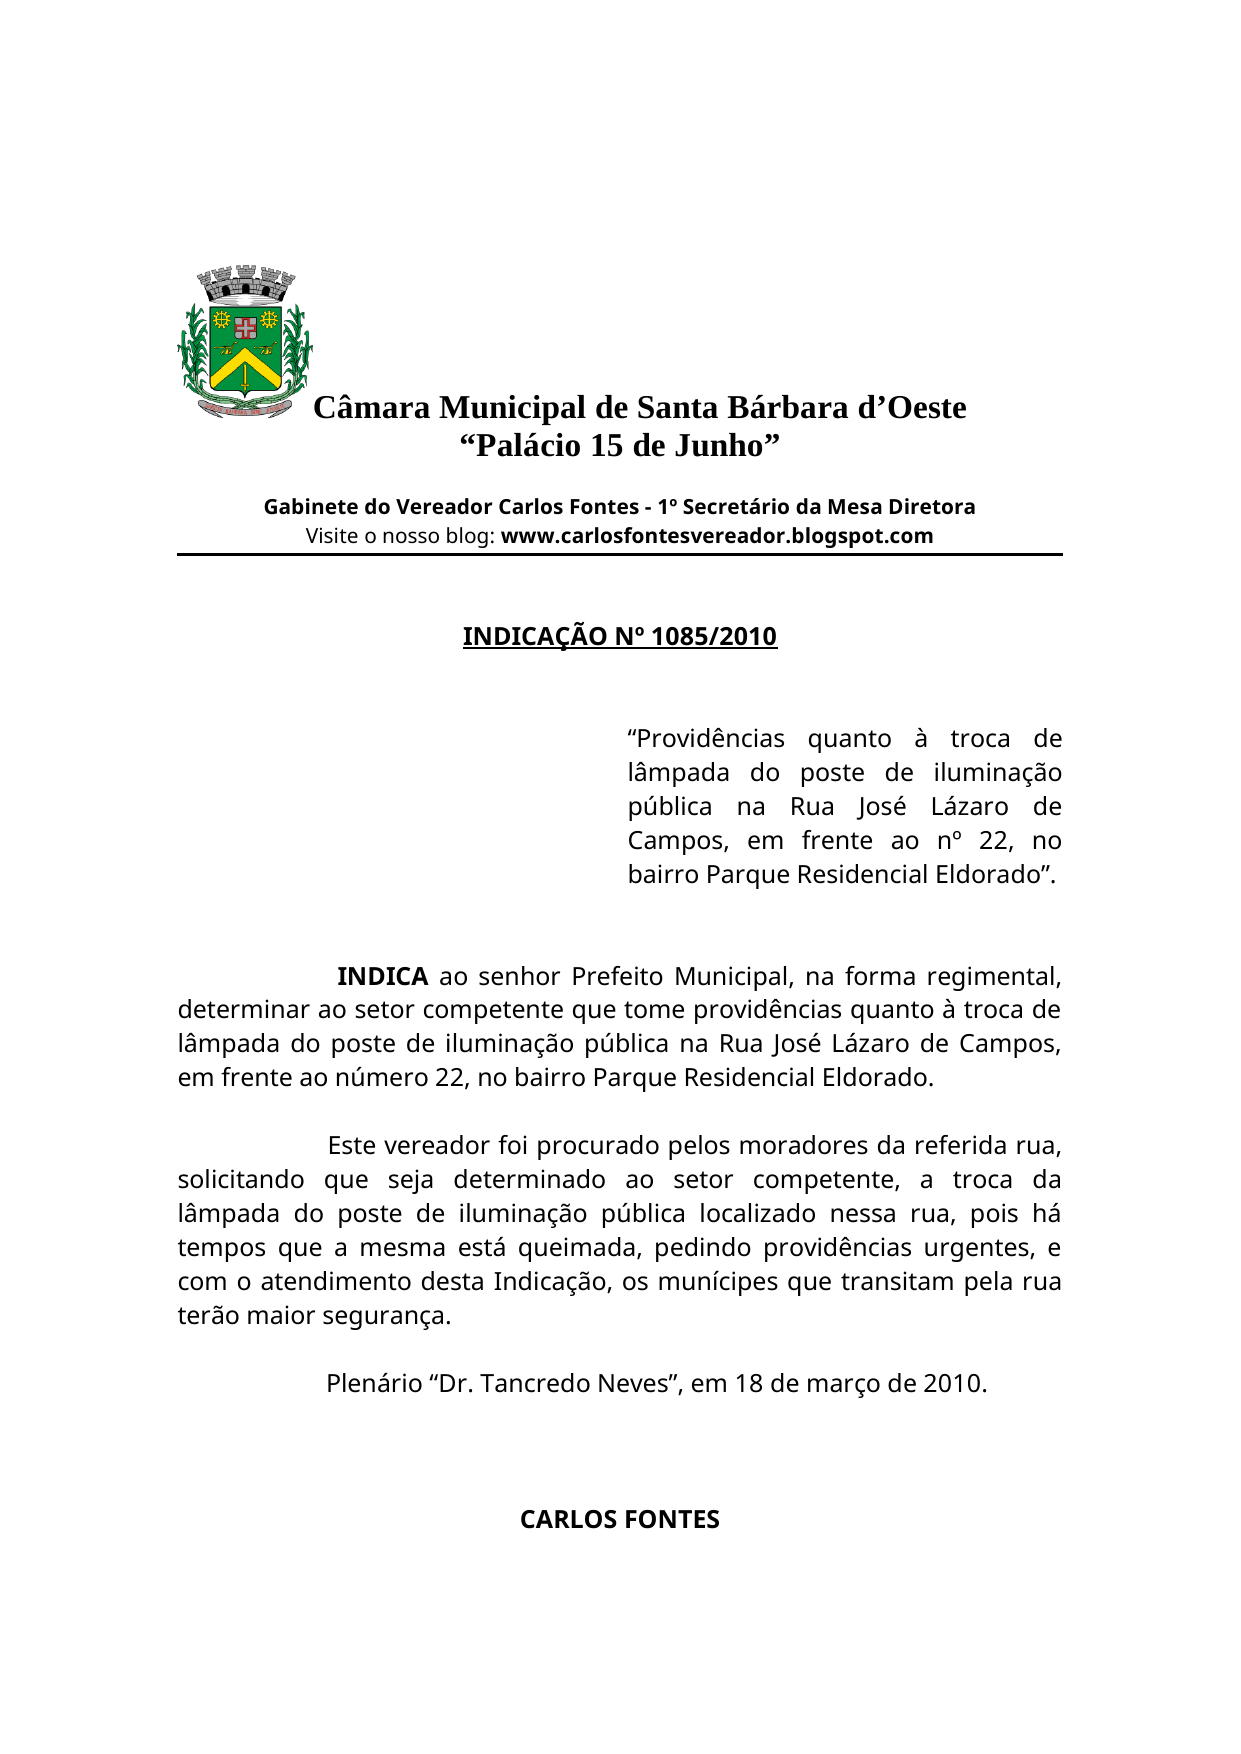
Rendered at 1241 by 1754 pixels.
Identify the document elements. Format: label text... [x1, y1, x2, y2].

title CARLOS FONTES [177, 1502, 1063, 1536]
picture [177, 265, 313, 418]
text “Palácio 15 de Junho” [177, 425, 1063, 463]
text Câmara Municipal de Santa Bárbara d’Oeste [177, 266, 1063, 425]
title INDICAÇÃO Nº 1085/2010 [177, 619, 1063, 653]
text Visite o nosso blog: www.carlosfontesvereador.blogspot.com [177, 521, 1063, 553]
text Gabinete do Vereador Carlos Fontes - 1º Secretário da Mesa Diretora [177, 492, 1063, 521]
title “Providências quanto à troca de lâmpada do poste de iluminação pública na Rua José Lázaro de Campos, em frente ao nº 22, no bairro Parque Residencial Eldorado”. [627, 721, 1063, 891]
title Plenário “Dr. Tancredo Neves”, em 18 de março de 2010. [251, 1366, 1063, 1400]
title Este vereador foi procurado pelos moradores da referida rua, solicitando que seja determinado ao setor competente, a troca da lâmpada do poste de iluminação pública localizado nessa rua, pois há tempos que a mesma está queimada, pedindo providências urgentes, e com o atendimento desta Indicação, os munícipes que transitam pela rua terão maior segurança. [177, 1128, 1063, 1332]
title INDICA ao senhor Prefeito Municipal, na forma regimental, determinar ao setor competente que tome providências quanto à troca de lâmpada do poste de iluminação pública na Rua José Lázaro de Campos, em frente ao número 22, no bairro Parque Residencial Eldorado. [177, 958, 1063, 1094]
